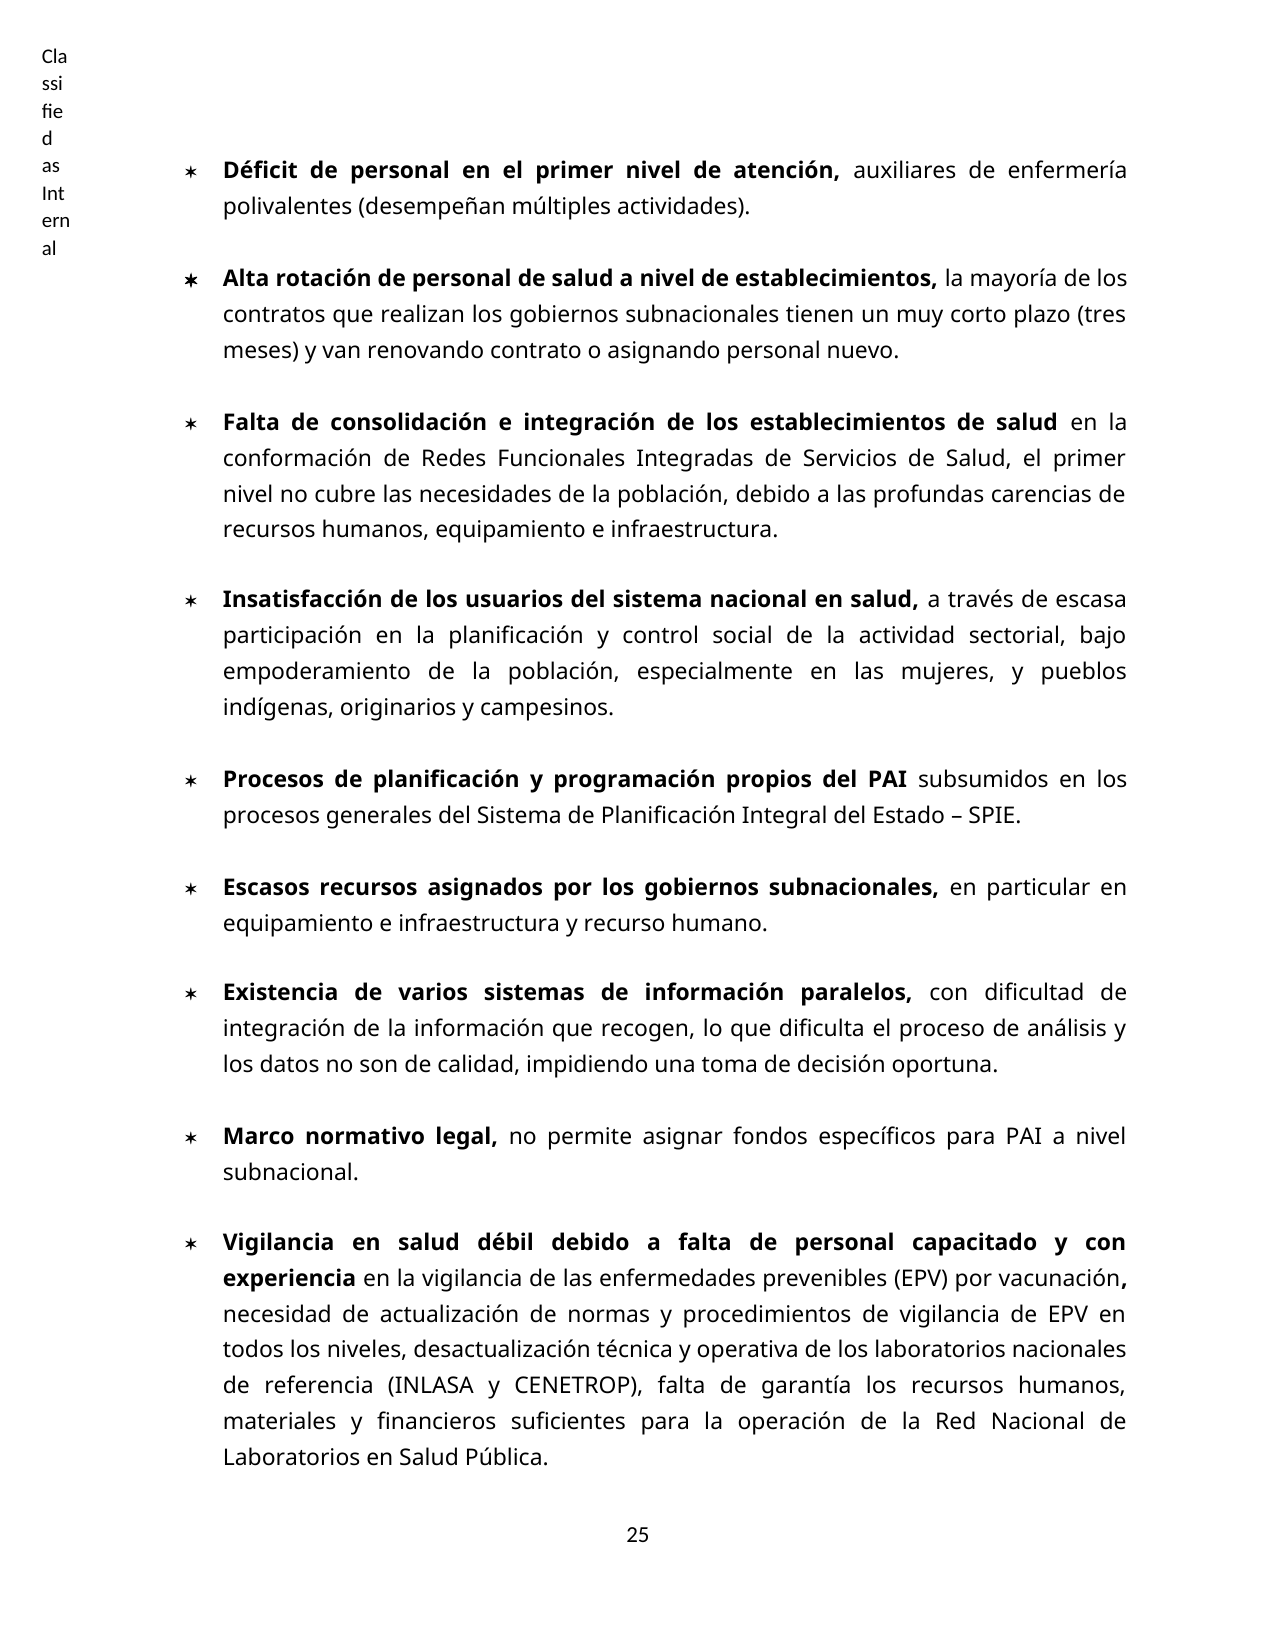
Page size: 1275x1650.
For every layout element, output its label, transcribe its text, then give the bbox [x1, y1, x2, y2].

list Escasos recursos asignados por los gobiernos subnacionales, en particular en equipamiento e infraestructura y recurso humano. [185, 871, 1127, 938]
list Insatisfacción de los usuarios del sistema nacional en salud, a través de escasa participación en la planificación y control social de la actividad sectorial, bajo empoderamiento de la población, especialmente en las mujeres, y pueblos indígenas, originarios y campesinos. [185, 583, 1127, 722]
list Alta rotación de personal de salud a nivel de establecimientos, la mayoría de los contratos que realizan los gobiernos subnacionales tienen un muy corto plazo (tres meses) y van renovando contrato o asignando personal nuevo. [185, 262, 1127, 365]
list Falta de consolidación e integración de los establecimientos de salud en la conformación de Redes Funcionales Integradas de Servicios de Salud, el primer nivel no cubre las necesidades de la población, debido a las profundas carencias de recursos humanos, equipamiento e infraestructura. [185, 406, 1127, 545]
list Existencia de varios sistemas de información paralelos, con dificultad de integración de la información que recogen, lo que dificulta el proceso de análisis y los datos no son de calidad, impidiendo una toma de decisión oportuna. [185, 976, 1127, 1079]
list Déficit de personal en el primer nivel de atención, auxiliares de enfermería polivalentes (desempeñan múltiples actividades). [185, 154, 1127, 221]
list Procesos de planificación y programación propios del PAI subsumidos en los procesos generales del Sistema de Planificación Integral del Estado – SPIE. [185, 763, 1127, 830]
list Vigilancia en salud débil debido a falta de personal capacitado y con experiencia en la vigilancia de las enfermedades prevenibles (EPV) por vacunación, necesidad de actualización de normas y procedimientos de vigilancia de EPV en todos los niveles, desactualización técnica y operativa de los laboratorios nacionales de referencia (INLASA y CENETROP), falta de garantía los recursos humanos, materiales y financieros suficientes para la operación de la Red Nacional de Laboratorios en Salud Pública. [185, 1226, 1127, 1472]
list Marco normativo legal, no permite asignar fondos específicos para PAI a nivel subnacional. [185, 1120, 1127, 1187]
